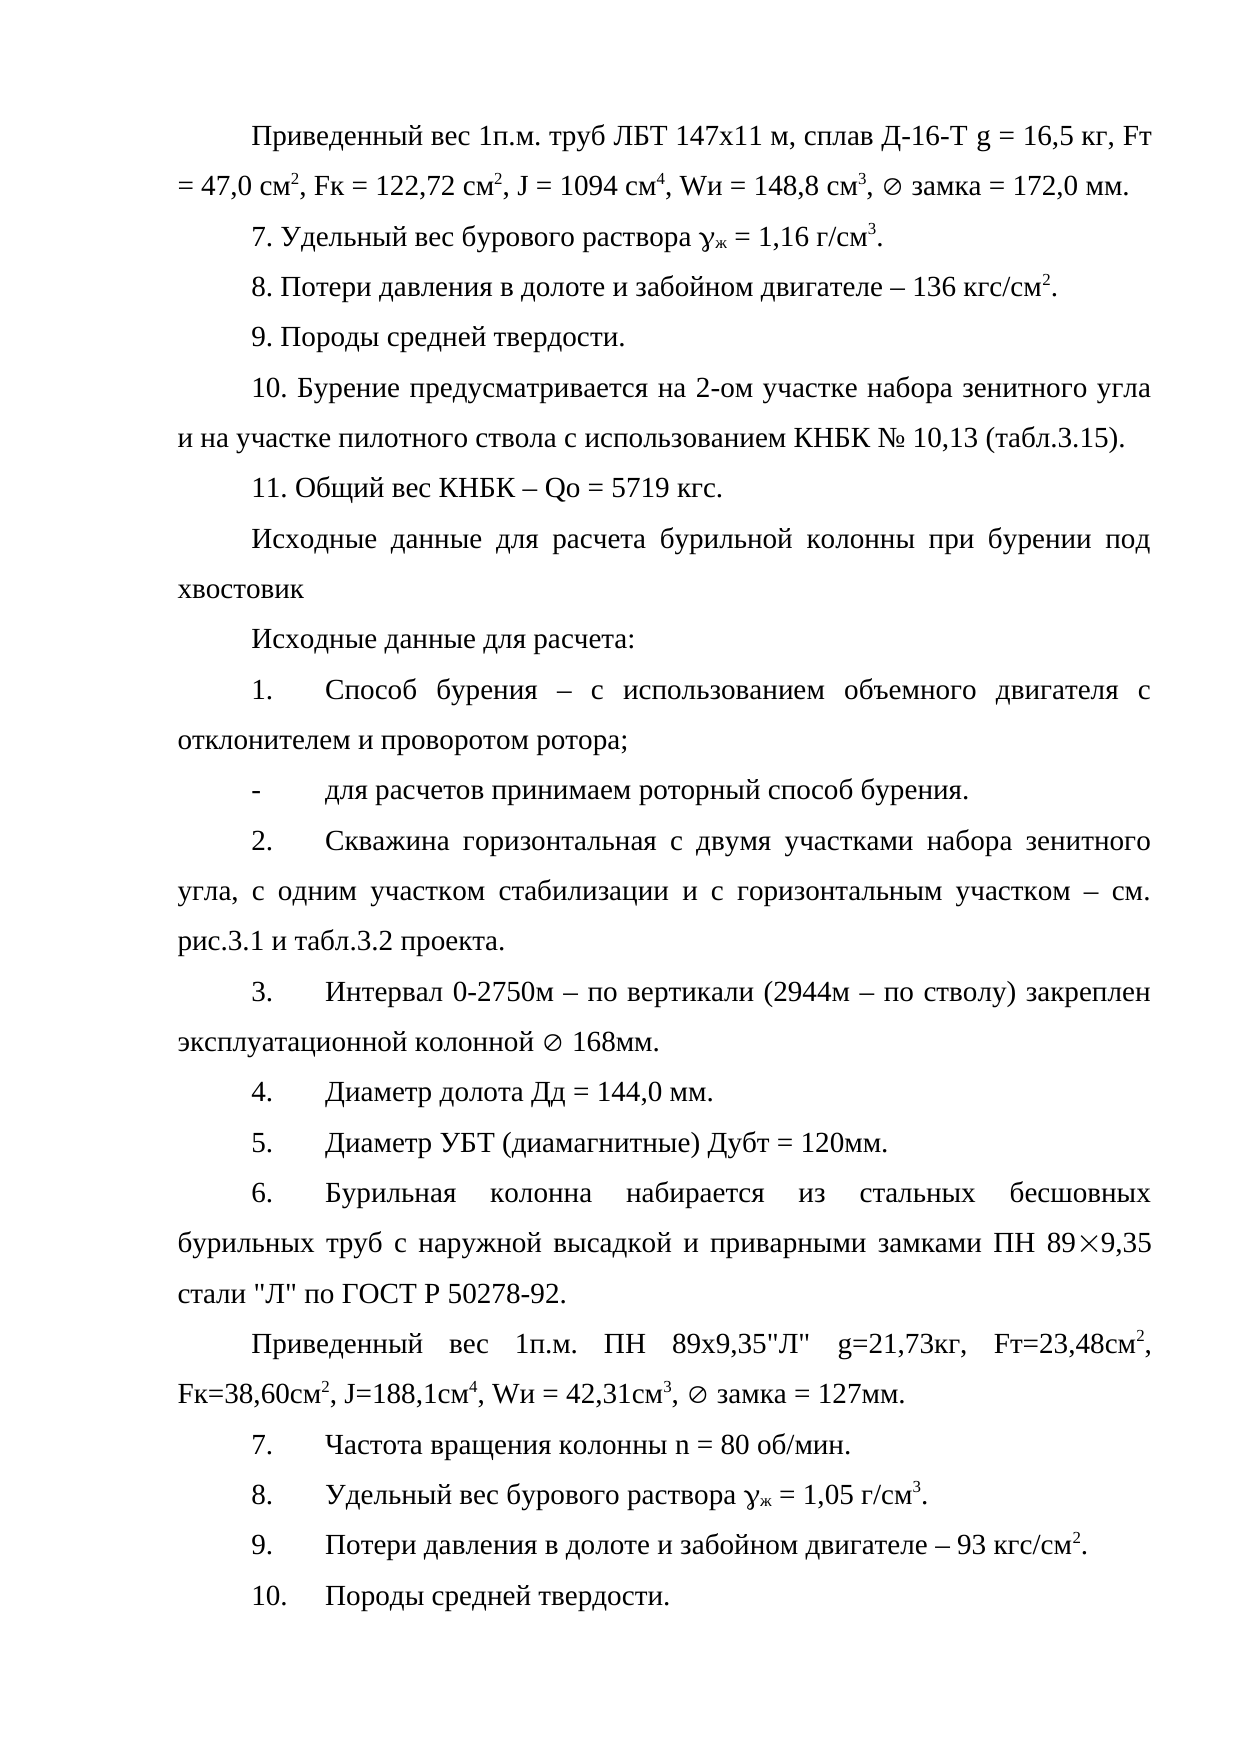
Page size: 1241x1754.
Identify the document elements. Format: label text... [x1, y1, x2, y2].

text 9. Породы средней твердости. [177, 319, 1152, 353]
text 10. Бурение предусматривается на 2-ом участке набора зенитного угла и на участке пилотного ствола с использованием КНБК № 10,13 (табл.3.15). [177, 370, 1152, 454]
list Скважина горизонтальная с двумя участками набора зенитного угла, с одним участком стабилизации и с горизонтальным участком – см. рис.3.1 и табл.3.2 проекта. [177, 823, 1152, 957]
list Диаметр УБТ (диамагнитные) Дубт = 120мм. [177, 1125, 1152, 1158]
text Исходные данные для расчета: [177, 621, 1152, 655]
list Удельный вес бурового раствора ж = 1,05 г/см3. [177, 1477, 1152, 1511]
text 7. Удельный вес бурового раствора ж = 1,16 г/см3. [177, 219, 1152, 252]
list Диаметр долота Дд = . [177, 1074, 1152, 1108]
list Породы средней твердости. [177, 1578, 1152, 1611]
list для расчетов принимаем роторный способ бурения. [177, 772, 1152, 806]
list Интервал 0-2750м – по вертикали (2944м – по стволу) закреплен эксплуатационной колонной 168мм. [177, 974, 1152, 1058]
list Потери давления в долоте и забойном двигателе – 93 кгс/см2. [177, 1527, 1152, 1561]
list Бурильная колонна набирается из стальных бесшовных бурильных труб с наружной высадкой и приварными замками ПН 899,35 стали "Л" по ГОСТ Р 50278-92. [177, 1175, 1152, 1309]
text Приведенный вес 1п.м. труб ЛБТ 147х11 м, сплав Д-16-Т g = , Fт = 47,0 см2, Fк = 122,72 см2, J = 1094 см4, Wи = 148,8 см3, замка = . [177, 118, 1152, 202]
text Приведенный вес 1п.м. ПН 89х9,35"Л" g=21,73кг, Fт=23,48см2, Fк=38,60см2, J=188,1см4, Wи = 42,31см3, замка = 127мм. [177, 1326, 1152, 1410]
list Способ бурения – с использованием объемного двигателя с отклонителем и проворотом ротора; [177, 672, 1152, 756]
text 8. Потери давления в долоте и забойном двигателе – 136 кгс/см2. [177, 269, 1152, 303]
text Исходные данные для расчета бурильной колонны при бурении под хвостовик [177, 521, 1152, 605]
text 11. Общий вес КНБК – Qо = 5719 кгс. [177, 471, 1152, 504]
list Частота вращения колонны n = 80 об/мин. [177, 1427, 1152, 1460]
